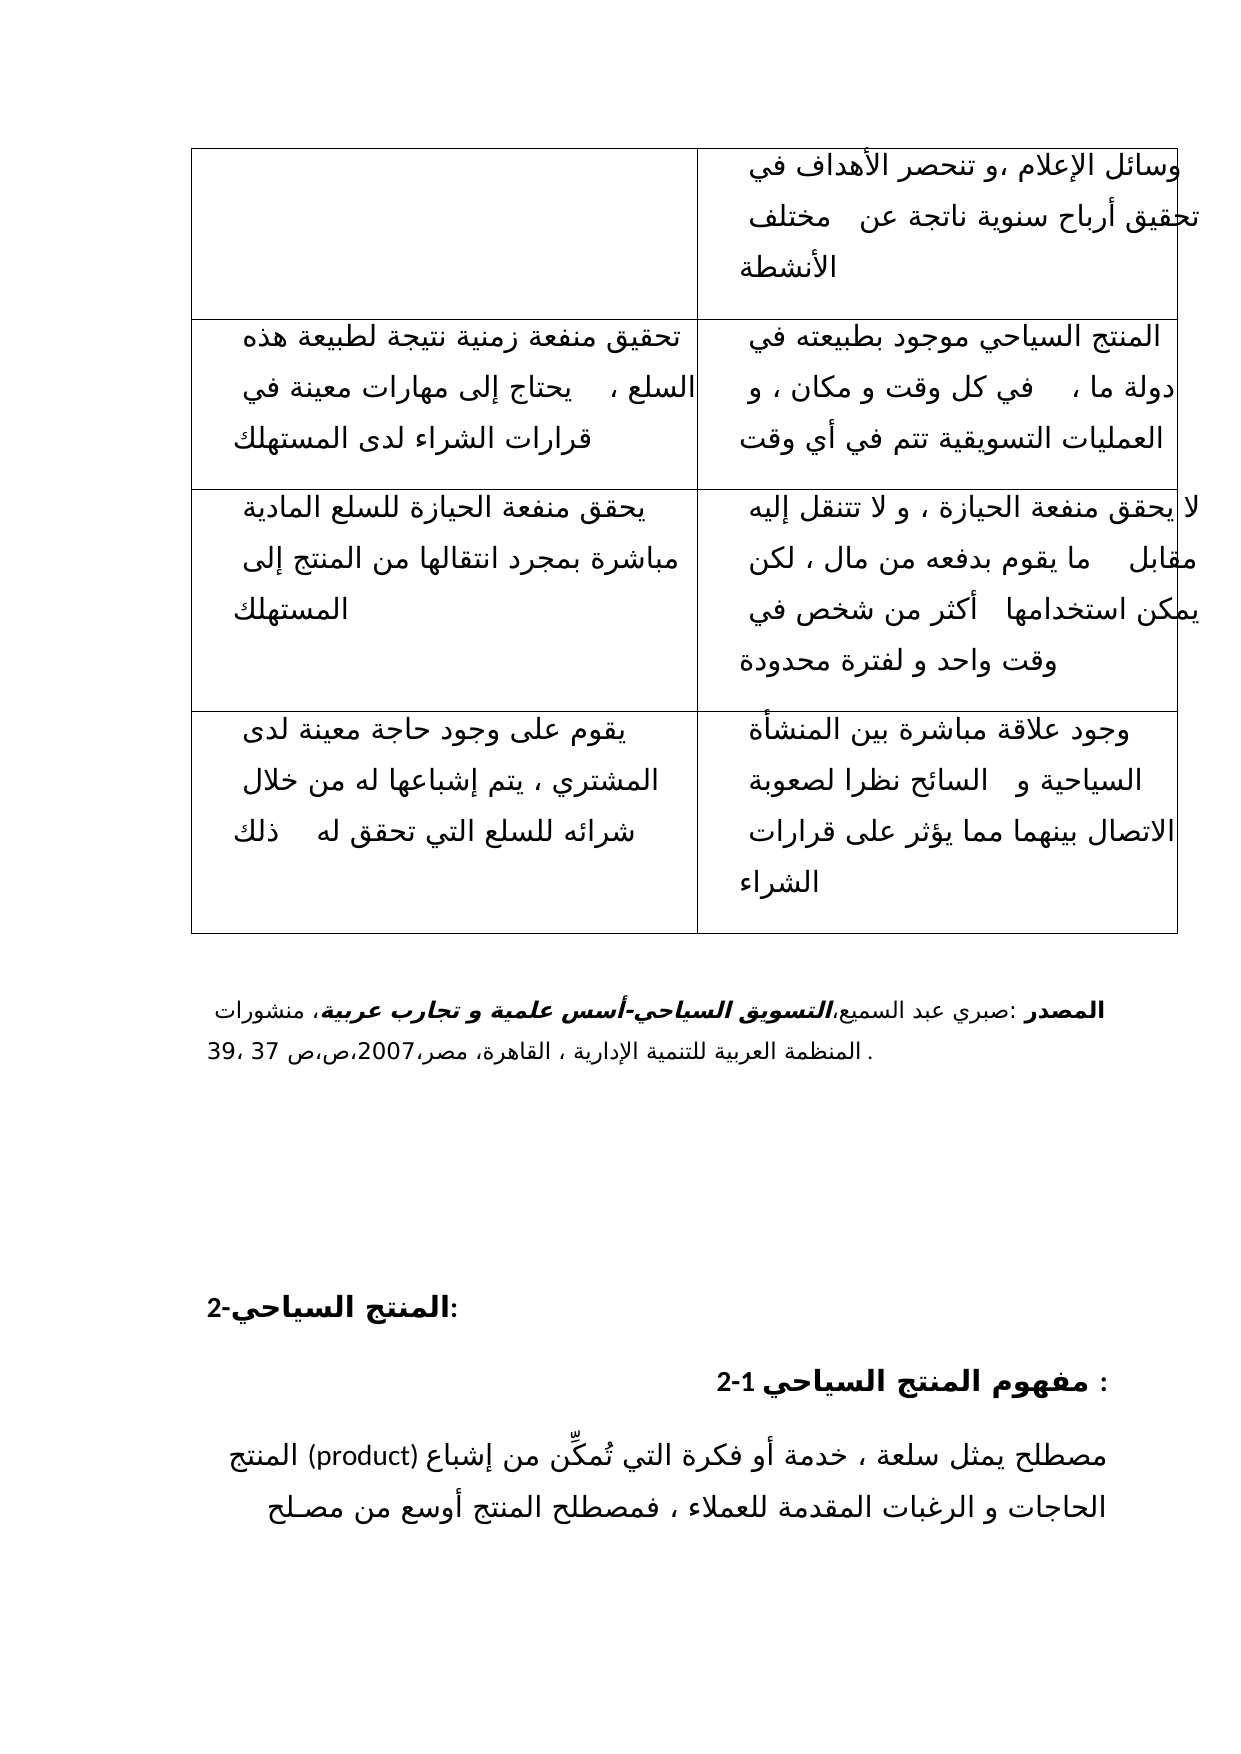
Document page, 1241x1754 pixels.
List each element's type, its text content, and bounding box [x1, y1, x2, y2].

text 2-1 مفهوم المنتج السياحي : [207, 1363, 1107, 1398]
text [148, 1437, 1107, 1524]
table_cell وجود علاقة مباشرة بين المنشأة السياحية و السائح نظرا لصعوبة الاتصال بينهما مما يؤثر على قرارات الشراء [698, 712, 1177, 933]
text 2-المنتج السياحي: [207, 1289, 1107, 1324]
table_cell يحقق منفعة الحيازة للسلع المادية مباشرة بمجرد انتقالها من المنتج إلى المستهلك [192, 490, 697, 711]
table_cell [192, 149, 697, 318]
text المصدر :صبري عبد السميع،التسويق السياحي-أسس علمية و تجارب عربية، منشورات المنظمة العربية للتنمية الإدارية ، القاهرة، مصر،2007،ص،ص 37 ،39 . [207, 997, 1107, 1065]
table_cell المنتج السياحي موجود بطبيعته في دولة ما ، في كل وقت و مكان ، و العمليات التسويقية تتم في أي وقت [698, 320, 1177, 489]
table_cell تحقيق منفعة زمنية نتيجة لطبيعة هذه السلع ، يحتاج إلى مهارات معينة في قرارات الشراء لدى المستهلك [192, 320, 697, 489]
table_cell لا يحقق منفعة الحيازة ، و لا تتنقل إليه مقابل ما يقوم بدفعه من مال ، لكن يمكن استخدامها أكثر من شخص في وقت واحد و لفترة محدودة [698, 490, 1177, 711]
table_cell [698, 149, 1177, 318]
table_cell يقوم على وجود حاجة معينة لدى المشتري ، يتم إشباعها له من خلال شرائه للسلع التي تحقق له ذلك [192, 712, 697, 933]
